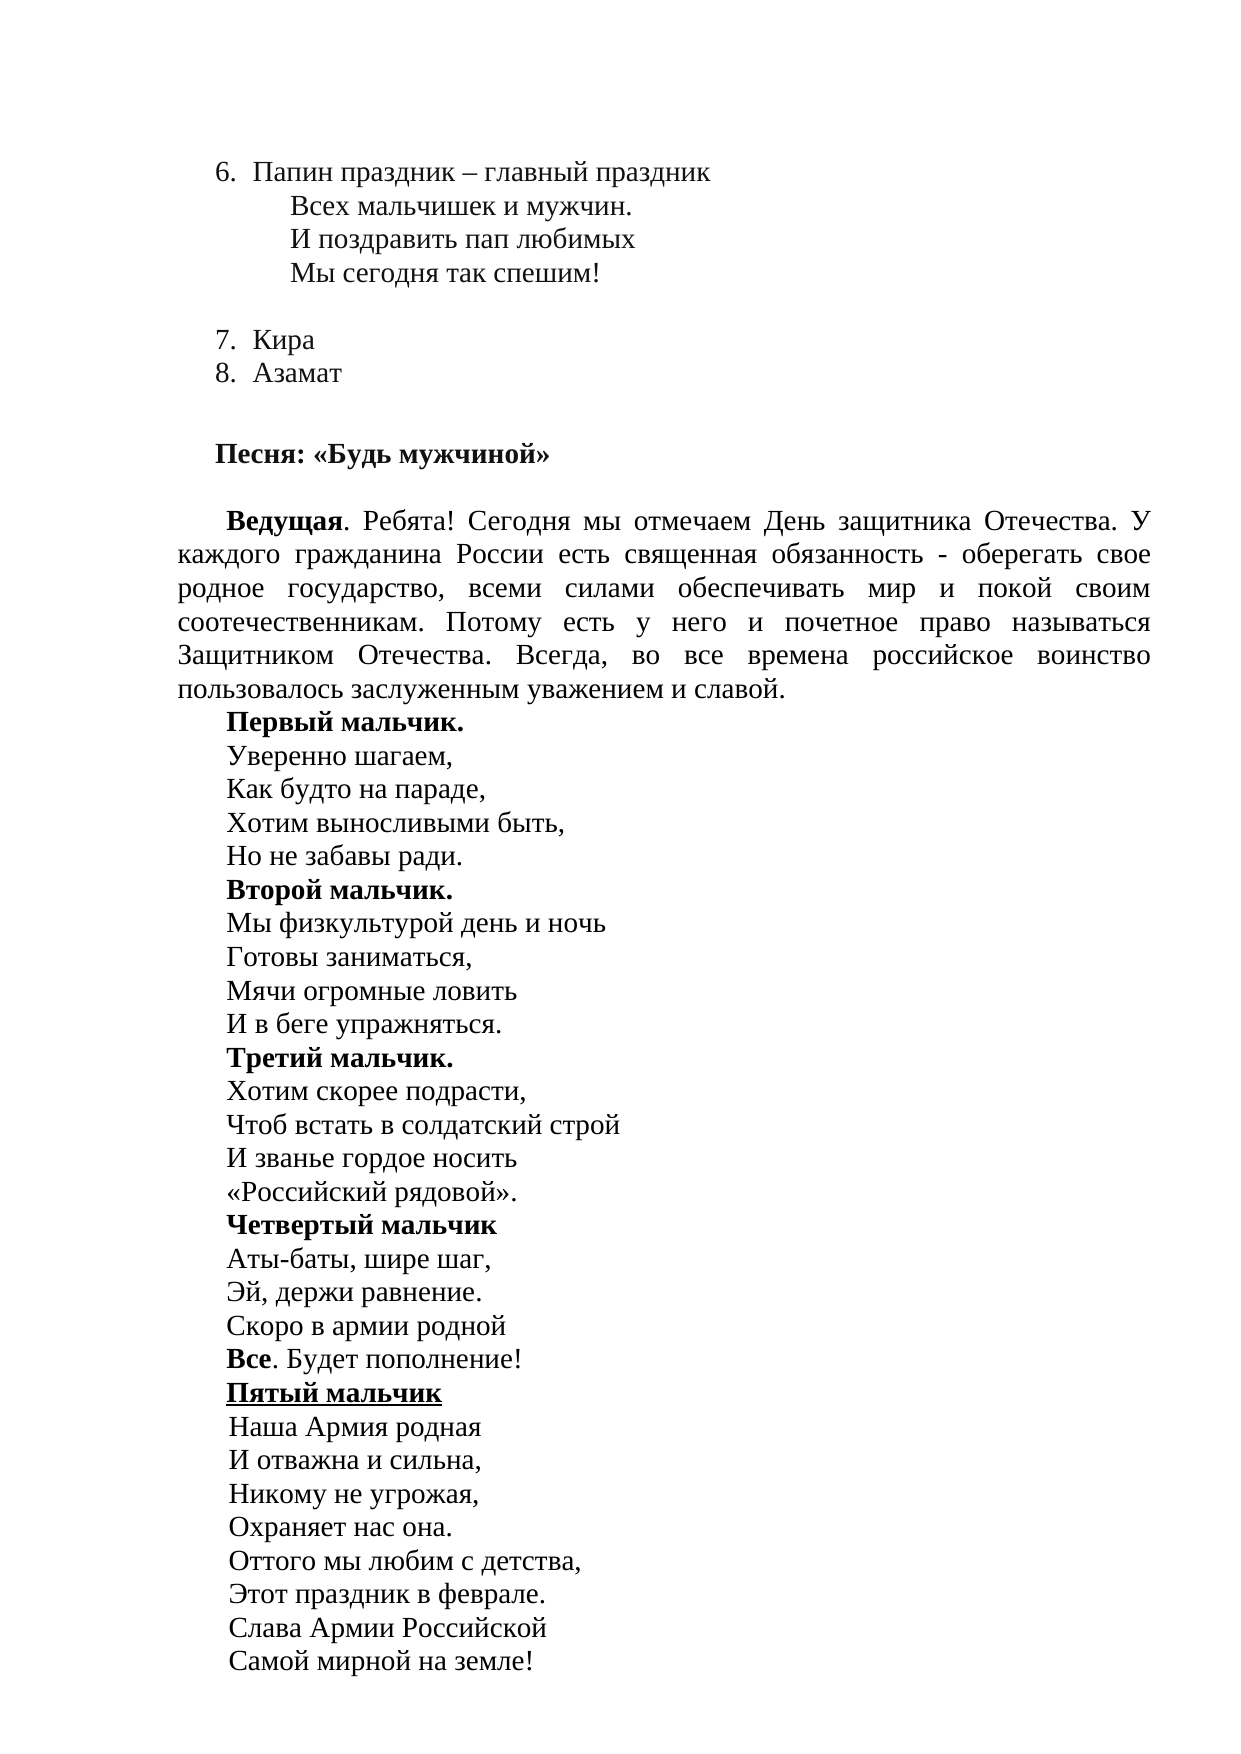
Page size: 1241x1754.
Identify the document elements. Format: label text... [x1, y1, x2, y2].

text Хотим скорее подрасти, [177, 1073, 1152, 1107]
text Песня: «Будь мужчиной» [177, 436, 1152, 469]
text Этот праздник в феврале. [177, 1576, 1152, 1610]
text Оттого мы любим с детства, [177, 1543, 1152, 1576]
text Как будто на параде, [177, 771, 1152, 805]
text Четвертый мальчик [177, 1207, 1152, 1241]
text Ведущая. Ребята! Сегодня мы отмечаем День защитника Отечества. У каждого гражданина России есть священная обязанность - оберегать свое родное государство, всеми силами обеспечивать мир и покой своим соотечественникам. Потому есть у него и почетное право называться Защитником Отечества. Всегда, во все времена российское воинство пользовалось заслуженным уважением и славой. [177, 503, 1152, 704]
text Готовы заниматься, [177, 939, 1152, 973]
text И званье гордое носить [177, 1140, 1152, 1174]
text И в беге упражняться. [177, 1006, 1152, 1040]
list Папин праздник – главный праздник [215, 154, 1152, 188]
text Мячи огромные ловить [177, 973, 1152, 1006]
text Третий мальчик. [177, 1040, 1152, 1073]
text Самой мирной на земле! [177, 1643, 1152, 1677]
text Чтоб встать в солдатский строй [177, 1107, 1152, 1140]
text Первый мальчик. [177, 704, 1152, 738]
text Слава Армии Российской [177, 1610, 1152, 1643]
list Кира [215, 322, 1152, 356]
text Никому не угрожая, [177, 1476, 1152, 1509]
text Охраняет нас она. [177, 1509, 1152, 1543]
list Всех мальчишек и мужчин. [290, 188, 1152, 221]
list Мы сегодня так спешим! [290, 255, 1152, 288]
text Второй мальчик. [177, 872, 1152, 906]
list И поздравить пап любимых [290, 221, 1152, 255]
text Мы физкультурой день и ночь [177, 906, 1152, 939]
text Пятый мальчик [177, 1375, 1152, 1409]
text Но не забавы ради. [177, 838, 1152, 872]
text И отважна и сильна, [177, 1442, 1152, 1476]
list Азамат [215, 356, 1152, 389]
text Эй, держи равнение. [177, 1274, 1152, 1308]
text Наша Армия родная [177, 1409, 1152, 1442]
text «Российский рядовой». [177, 1174, 1152, 1207]
text Хотим выносливыми быть, [177, 805, 1152, 838]
text Скоро в армии родной [177, 1308, 1152, 1342]
text Аты-баты, шире шаг, [177, 1241, 1152, 1274]
text Уверенно шагаем, [177, 738, 1152, 771]
text Все. Будет пополнение! [177, 1342, 1152, 1375]
